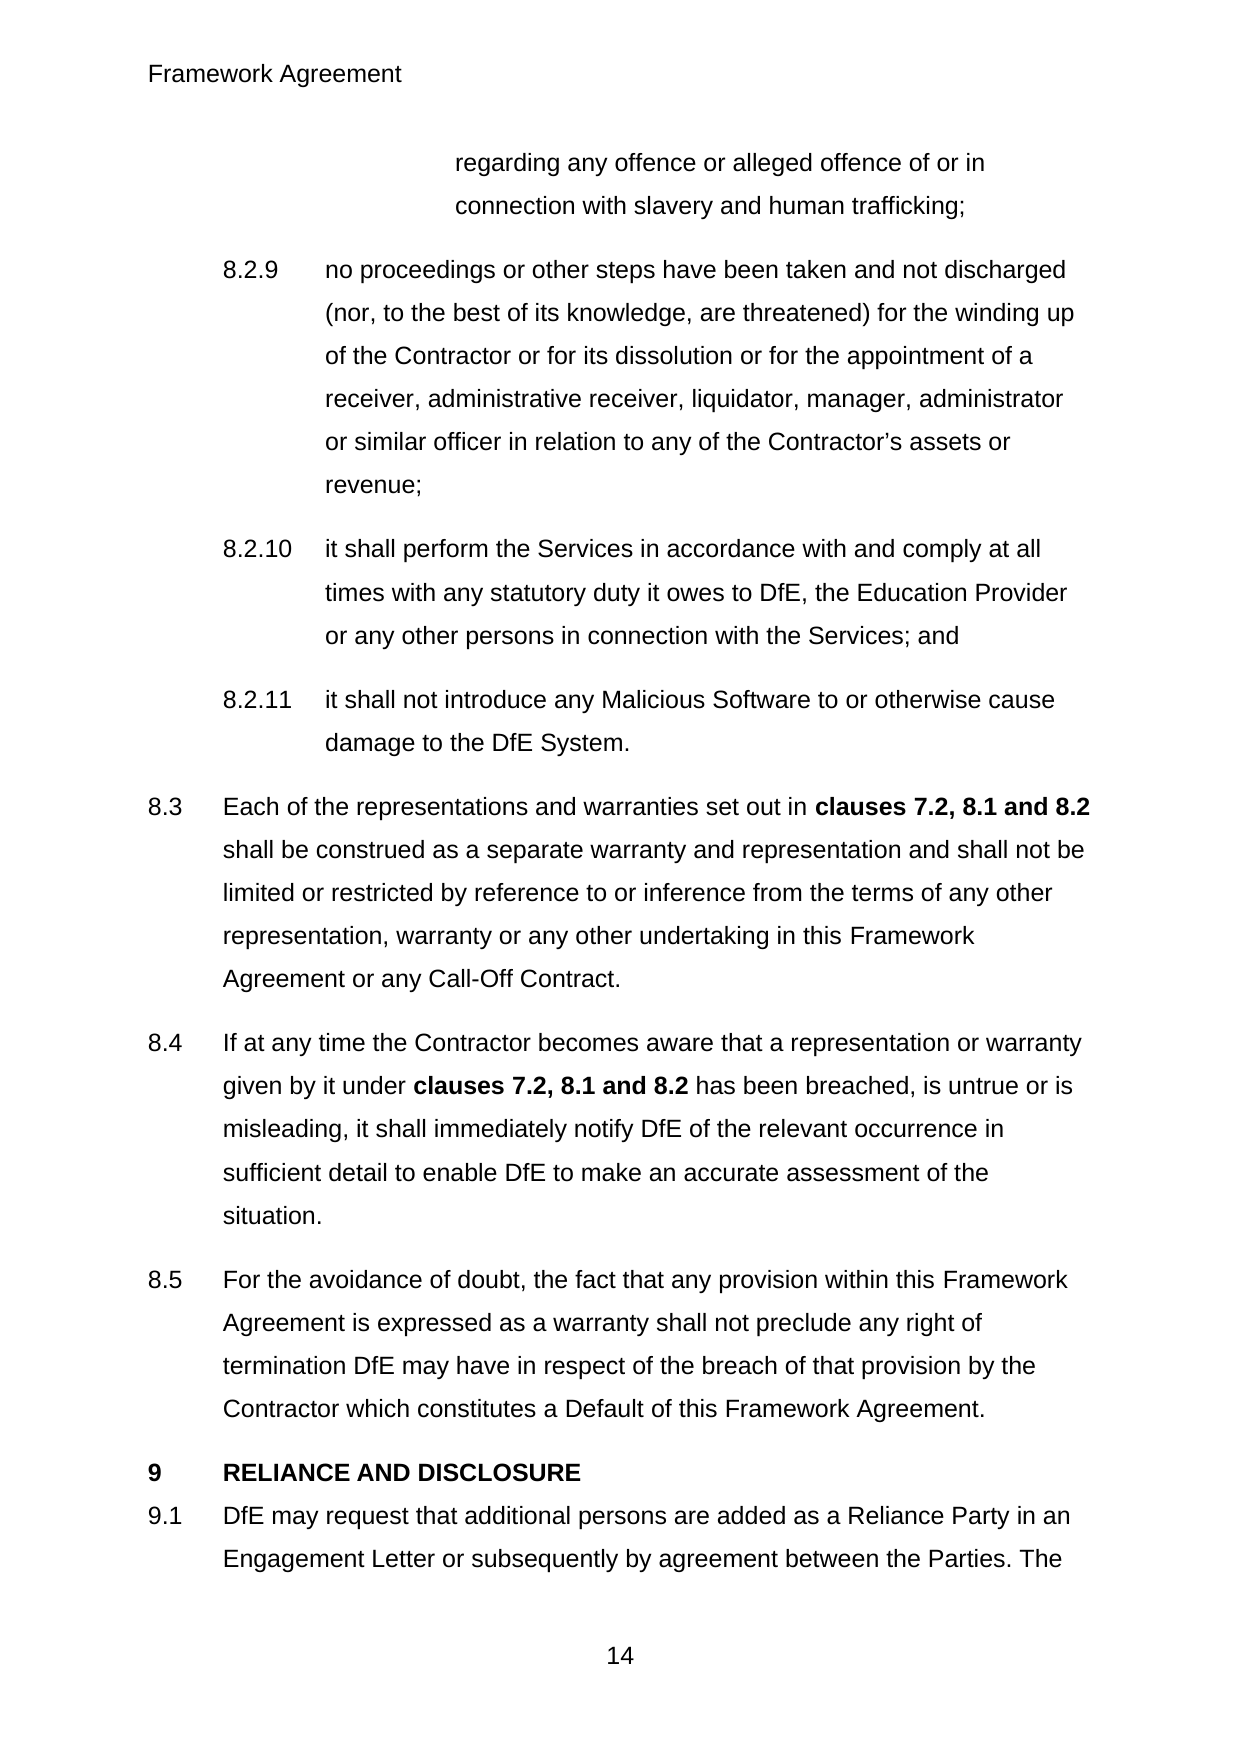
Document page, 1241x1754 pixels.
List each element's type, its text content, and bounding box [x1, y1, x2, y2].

text If at any time the Contractor becomes aware that a representation or warranty given by it under clauses 7.2, 8.1 and 8.2 has been breached, is untrue or is misleading, it shall immediately notify DfE of the relevant occurrence in sufficient detail to enable DfE to make an accurate assessment of the situation. [148, 1028, 1092, 1229]
text RELIANCE AND DISCLOSURE [148, 1458, 1092, 1487]
text For the avoidance of doubt, the fact that any provision within this Framework Agreement is expressed as a warranty shall not preclude any right of termination DfE may have in respect of the breach of that provision by the Contractor which constitutes a Default of this Framework Agreement. [148, 1264, 1092, 1423]
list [325, 148, 1092, 219]
text Each of the representations and warranties set out in clauses 7.2, 8.1 and 8.2 shall be construed as a separate warranty and representation and shall not be limited or restricted by reference to or inference from the terms of any other representation, warranty or any other undertaking in this Framework Agreement or any Call-Off Contract. [148, 792, 1092, 993]
text it shall perform the Services in accordance with and comply at all times with any statutory duty it owes to DfE, the Education Provider or any other persons in connection with the Services; and [223, 534, 1092, 649]
text no proceedings or other steps have been taken and not discharged (nor, to the best of its knowledge, are threatened) for the winding up of the Contractor or for its dissolution or for the appointment of a receiver, administrative receiver, liquidator, manager, administrator or similar officer in relation to any of the Contractor’s assets or revenue; [223, 255, 1092, 499]
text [148, 1501, 1092, 1573]
text it shall not introduce any Malicious Software to or otherwise cause damage to the DfE System. [223, 684, 1092, 756]
